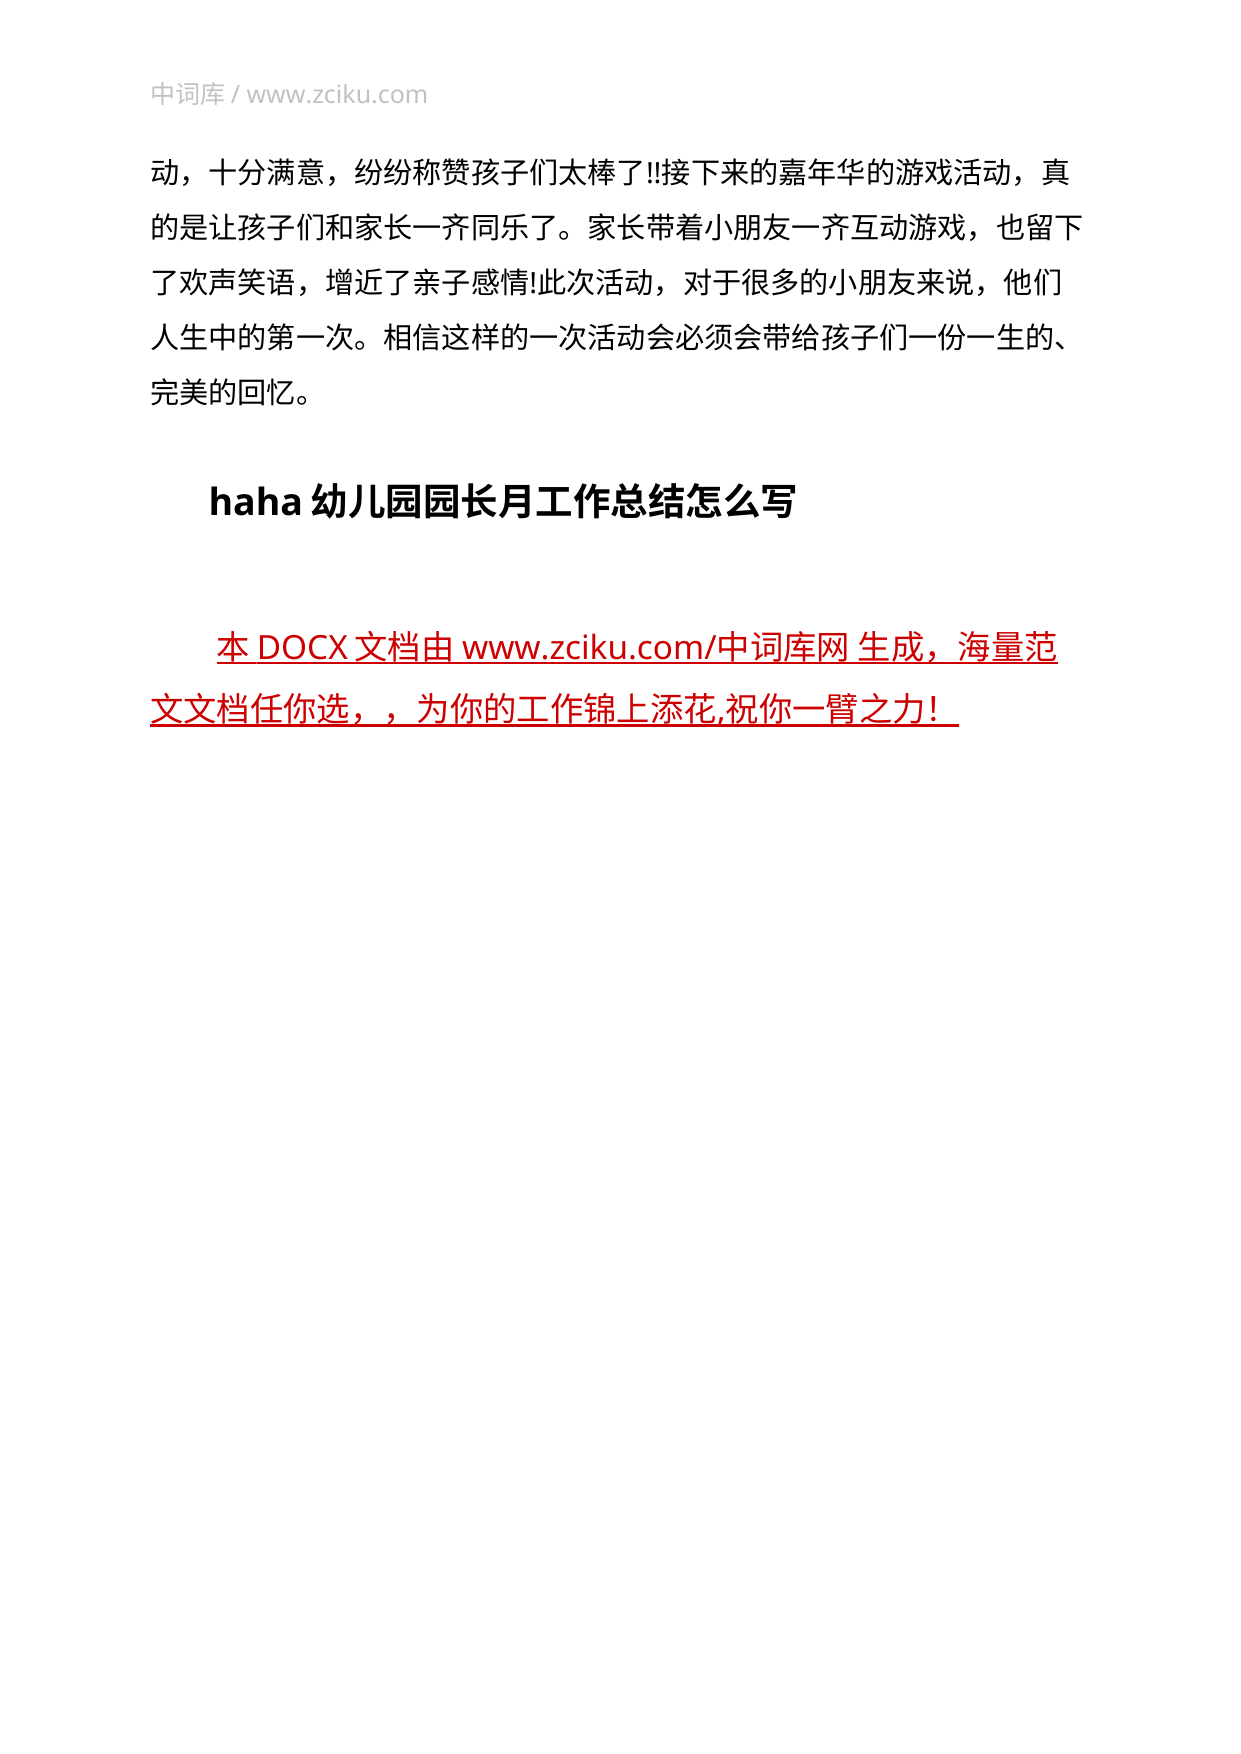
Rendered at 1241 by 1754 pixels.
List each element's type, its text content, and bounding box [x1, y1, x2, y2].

text 本DOCX文档由 www.zciku.com/中词库网 生成，海量范文文档任你选，，为你的工作锦上添花,祝你一臂之力！ [150, 620, 1090, 732]
text haha幼儿园园长月工作总结怎么写 [150, 472, 1090, 526]
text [150, 150, 1090, 412]
